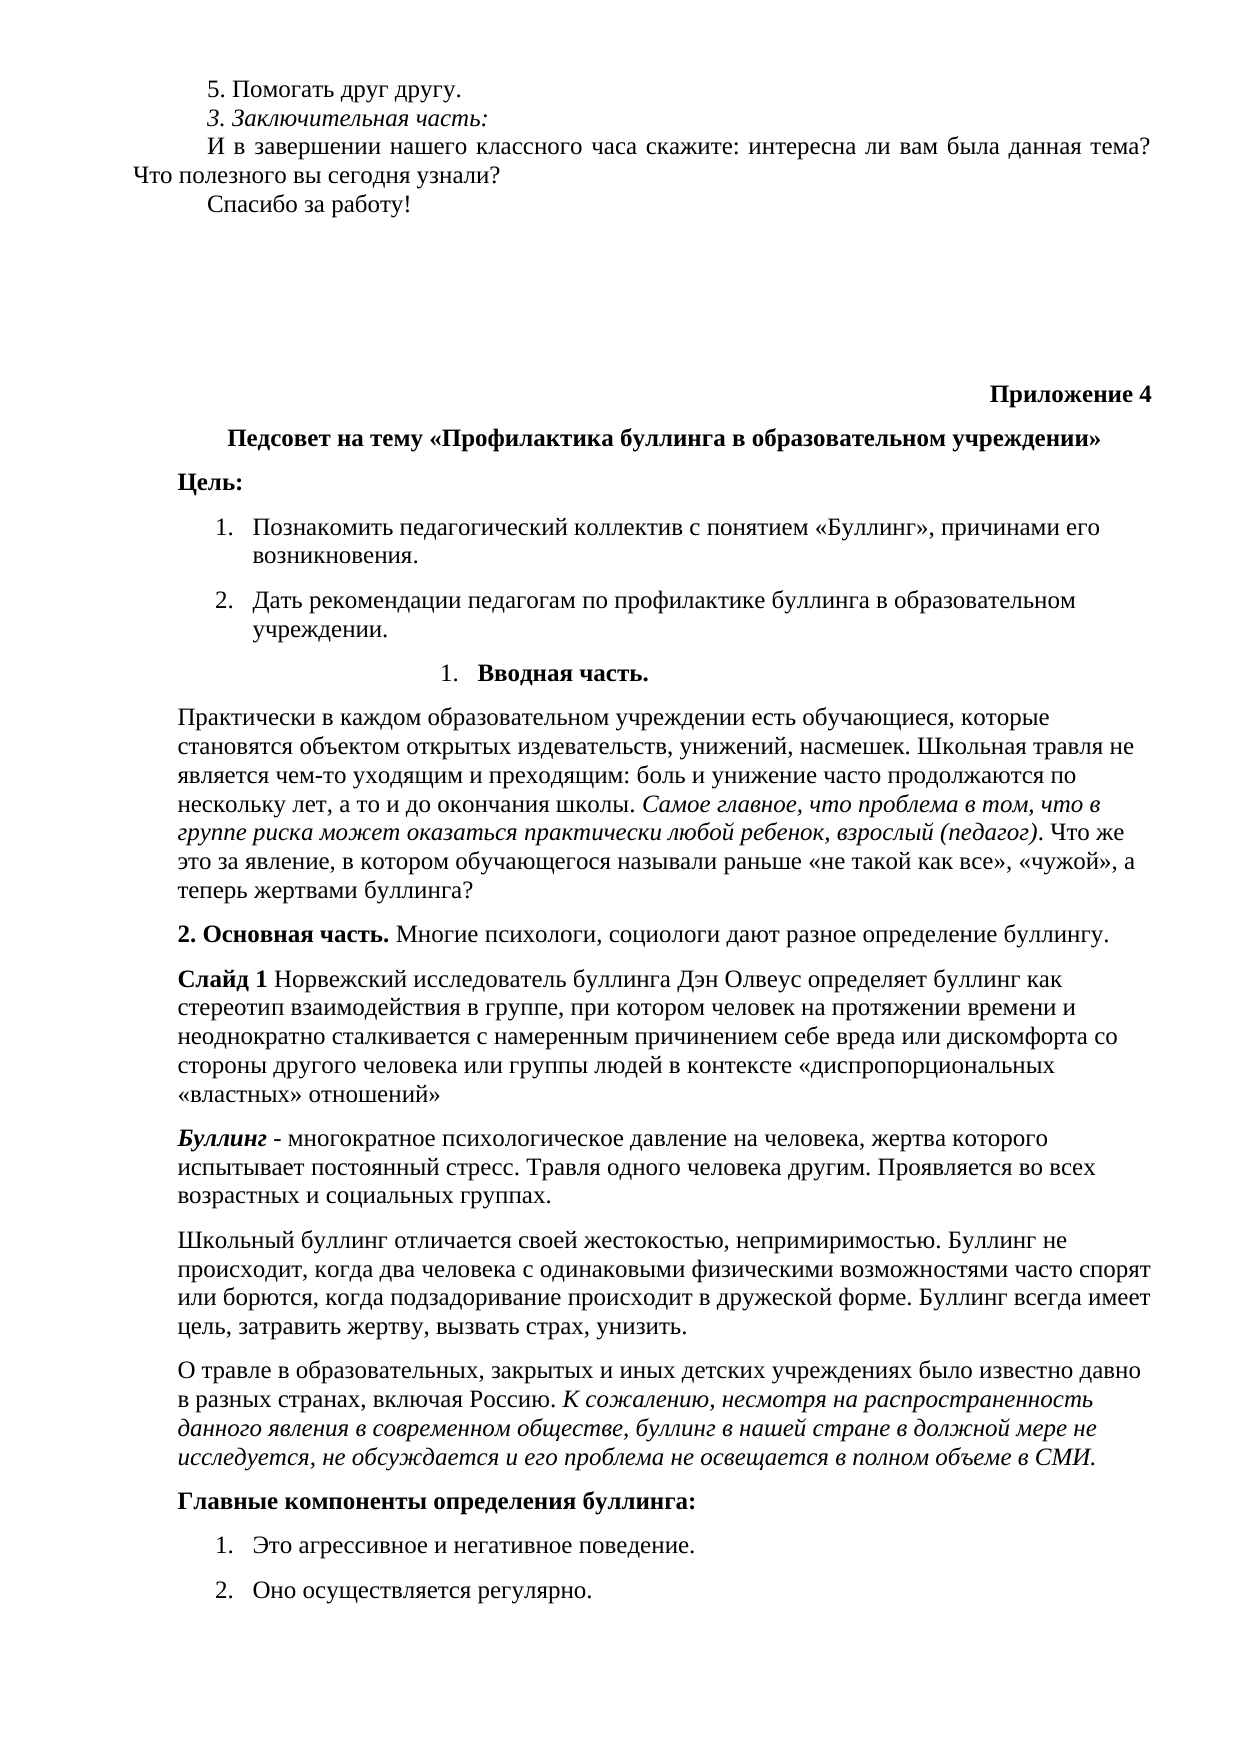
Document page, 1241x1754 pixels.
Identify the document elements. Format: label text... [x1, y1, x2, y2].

text Главные компоненты определения буллинга: [177, 1486, 1152, 1515]
text Педсовет на тему «Профилактика буллинга в образовательном учреждении» [177, 423, 1152, 452]
text Спасибо за работу! [133, 189, 1152, 218]
text 3. Заключительная часть: [133, 103, 1152, 131]
text Цель: [177, 467, 1152, 496]
list Вводная часть. [440, 658, 1152, 687]
text О травле в образовательных, закрытых и иных детских учреждениях было известно давно в разных странах, включая Россию. К сожалению, несмотря на распространенность данного явления в современном обществе, буллинг в нашей стране в должной мере не исследуется, не обсуждается и его проблема не освещается в полном объеме в СМИ. [177, 1356, 1152, 1471]
text 2. Основная часть. Многие психологи, социологи дают разное определение буллингу. [177, 919, 1152, 948]
list Познакомить педагогический коллектив с понятием «Буллинг», причинами его возникновения. [215, 512, 1152, 569]
text Школьный буллинг отличается своей жестокостью, непримиримостью. Буллинг не происходит, когда два человека с одинаковыми физическими возможностями часто спорят или борются, когда подзадоривание происходит в дружеской форме. Буллинг всегда имеет цель, затравить жертву, вызвать страх, унизить. [177, 1225, 1152, 1340]
text Слайд 1 Норвежский исследователь буллинга Дэн Олвеус определяет буллинг как стереотип взаимодействия в группе, при котором человек на протяжении времени и неоднократно сталкивается с намеренным причинением себе вреда или дискомфорта со стороны другого человека или группы людей в контексте «диспропорциональных «властных» отношений» [177, 964, 1152, 1107]
text И в завершении нашего классного часа скажите: интересна ли вам была данная тема? Что полезного вы сегодня узнали? [133, 131, 1152, 189]
text Буллинг - многократное психологическое давление на человека, жертва которого испытывает постоянный стресс. Травля одного человека другим. Проявляется во всех возрастных и социальных группах. [177, 1123, 1152, 1209]
text Приложение 4 [177, 379, 1152, 407]
text Практически в каждом образовательном учреждении есть обучающиеся, которые становятся объектом открытых издевательств, унижений, насмешек. Школьная травля не является чем-то уходящим и преходящим: боль и унижение часто продолжаются по нескольку лет, а то и до окончания школы. Самое главное, что проблема в том, что в группе риска может оказаться практически любой ребенок, взрослый (педагог). Что же это за явление, в котором обучающегося называли раньше «не такой как все», «чужой», а теперь жертвами буллинга? [177, 702, 1152, 904]
list Это агрессивное и негативное поведение. [215, 1531, 1152, 1559]
list Оно осуществляется регулярно. [215, 1575, 1152, 1604]
text 5. Помогать друг другу. [133, 74, 1152, 103]
list Дать рекомендации педагогам по профилактике буллинга в образовательном учреждении. [215, 585, 1152, 642]
